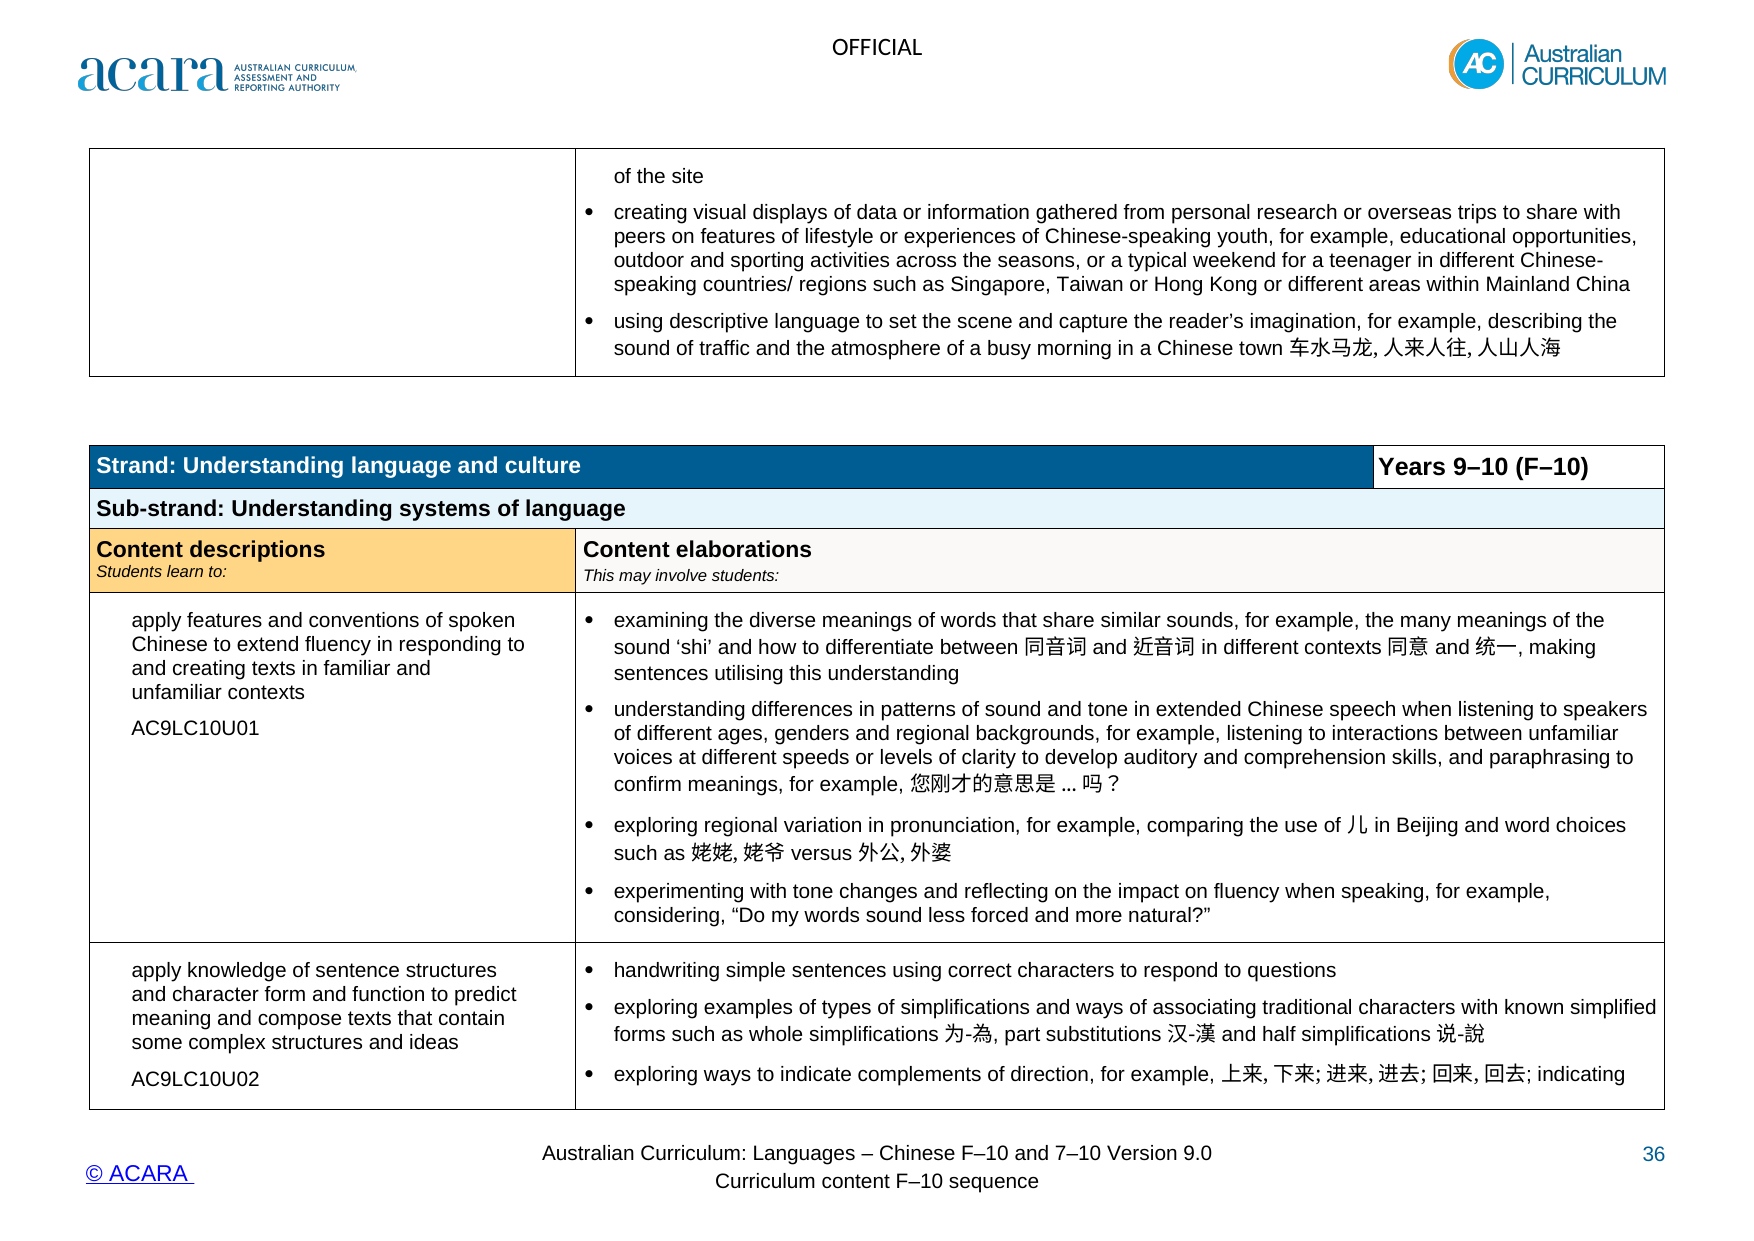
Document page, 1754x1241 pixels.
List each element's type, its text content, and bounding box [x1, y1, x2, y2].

table_cell Sub-strand: Understanding systems of language [90, 489, 1664, 528]
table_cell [576, 943, 1664, 1109]
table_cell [90, 149, 575, 376]
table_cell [90, 943, 575, 1109]
picture [1487, 39, 1666, 89]
table_cell Content descriptions Students learn to: [90, 529, 575, 592]
table_cell Content elaborations This may involve students: [576, 529, 1664, 592]
picture [1464, 53, 1495, 73]
picture [1448, 39, 1471, 89]
picture [78, 58, 357, 91]
table_header Strand: Understanding language and culture [90, 446, 1373, 488]
table_header Years 9–10 (F–10) [1374, 446, 1664, 488]
table_cell apply features and conventions of spoken Chinese to extend fluency in responding to and creating texts in familiar and unfamiliar contexts AC9LC10U01 [90, 593, 575, 942]
table_cell examining the diverse meanings of words that share similar sounds, for example, the many meanings of the sound ‘shi’ and how to differentiate between 同音词 and 近音词 in different contexts 同意 and 统一, making sentences utilising this understanding understanding differences in patterns of sound and tone in extended Chinese speech when listening to speakers of different ages, genders and regional backgrounds, for example, listening to interactions between unfamiliar voices at different speeds or levels of clarity to develop auditory and comprehension skills, and paraphrasing to confirm meanings, for example, 您刚才的意思是 ... 吗？ exploring regional variation in pronunciation, for example, comparing the use of 儿 in Beijing and word choices such as 姥姥, 姥爷 versus 外公, 外婆 experimenting with tone changes and reflecting on the impact on fluency when speaking, for example, considering, “Do my words sound less forced and more natural?” [576, 593, 1664, 942]
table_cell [576, 149, 1664, 376]
